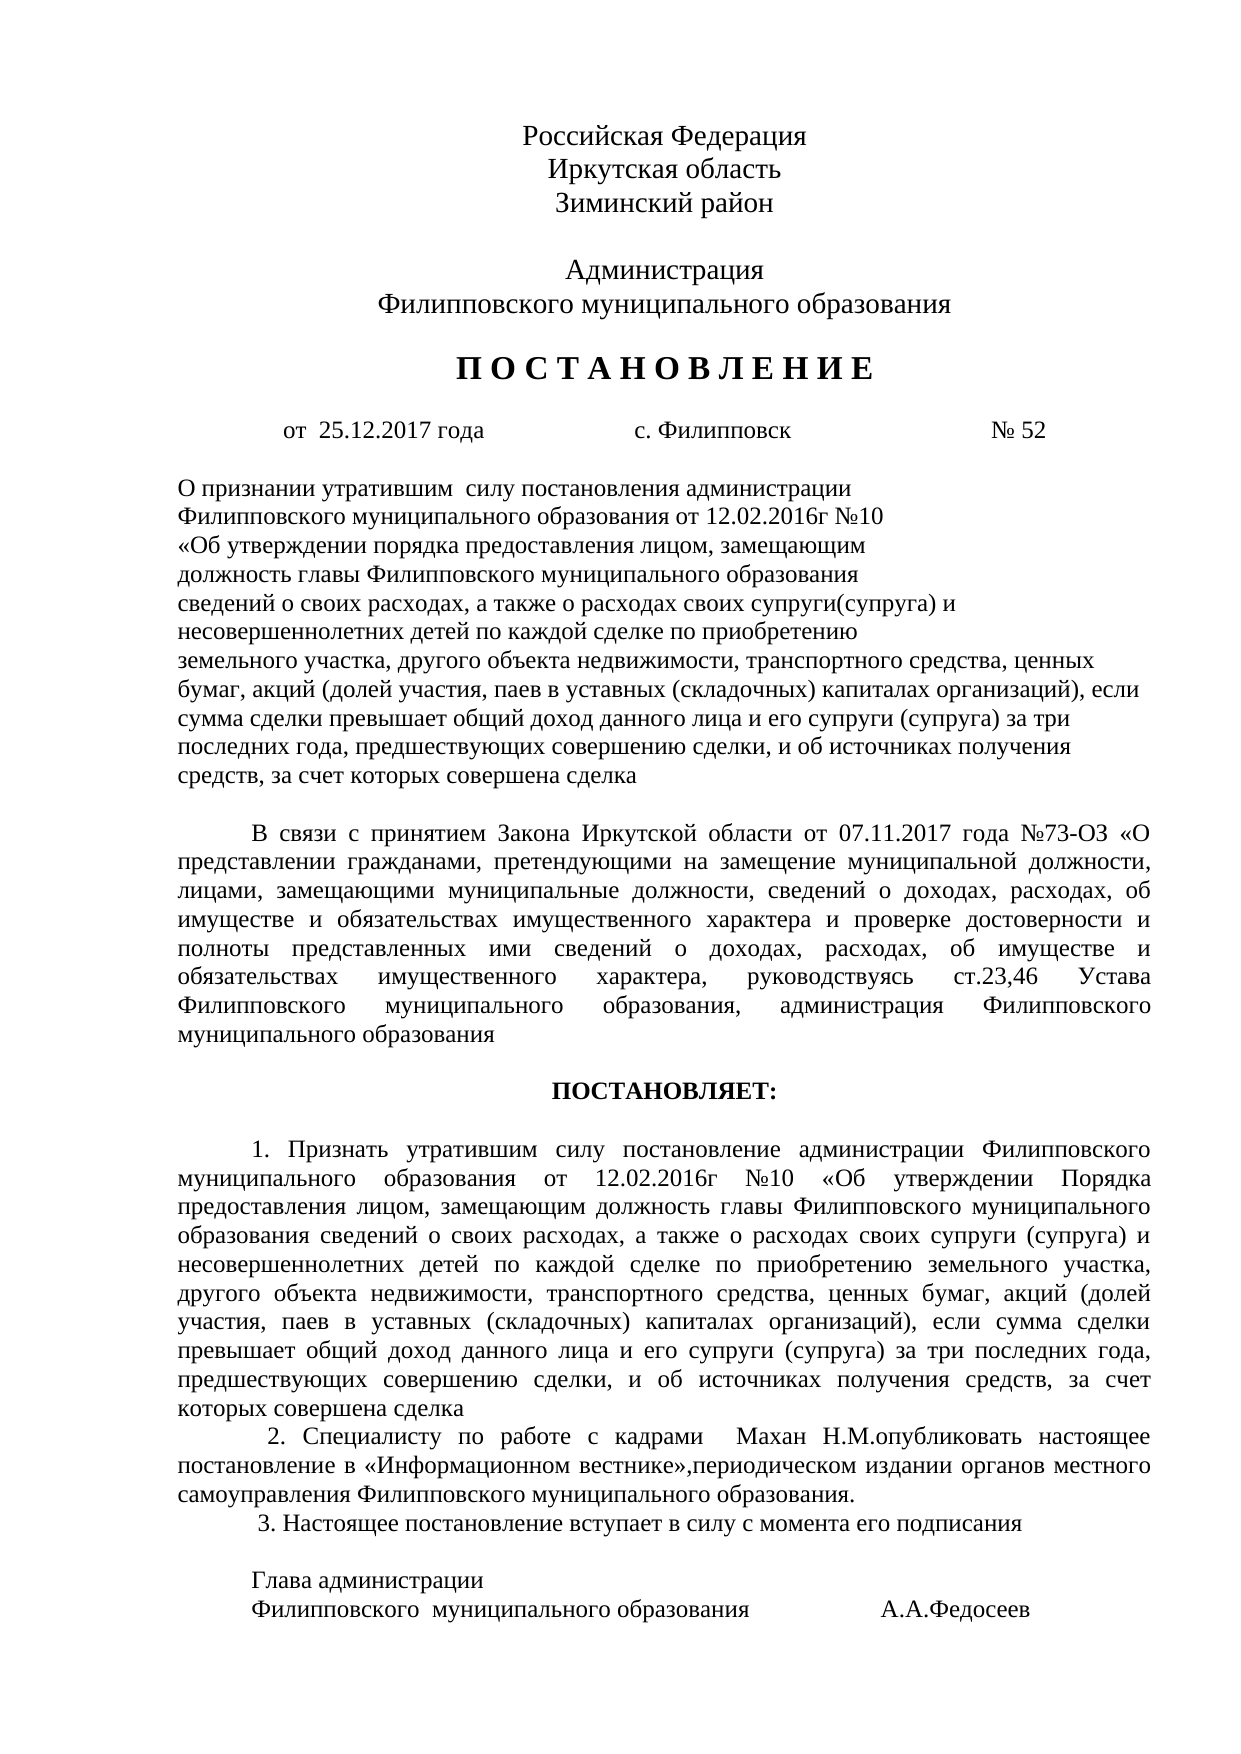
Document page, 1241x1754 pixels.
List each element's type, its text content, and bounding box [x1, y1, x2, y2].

text от 25.12.2017 года с. Филипповск № 52 [177, 415, 1152, 444]
text «Об утверждении порядка предоставления лицом, замещающим [177, 530, 1152, 559]
text Филипповского муниципального образования [177, 286, 1152, 319]
text Иркутская область [177, 152, 1152, 185]
text 3. Настоящее постановление вступает в силу с момента его подписания [177, 1508, 1152, 1536]
text О признании утратившим силу постановления администрации [177, 473, 1152, 501]
text Российская Федерация [177, 118, 1152, 152]
text должность главы Филипповского муниципального образования [177, 559, 1152, 588]
text 2. Специалисту по работе с кадрами Махан Н.М.опубликовать настоящее постановление в «Информационном вестнике»,периодическом издании органов местного самоуправления Филипповского муниципального образования. [177, 1421, 1152, 1508]
text Филипповского муниципального образования от 12.02.2016г №10 [177, 501, 1152, 530]
text Филипповского муниципального образования А.А.Федосеев [177, 1594, 1152, 1623]
text Администрация [177, 252, 1152, 286]
title В связи с принятием Закона Иркутской области от 07.11.2017 года №73-ОЗ «О представлении гражданами, претендующими на замещение муниципальной должности, лицами, замещающими муниципальные должности, сведений о доходах, расходах, об имуществе и обязательствах имущественного характера и проверке достоверности и полноты представленных ими сведений о доходах, расходах, об имуществе и обязательствах имущественного характера, руководствуясь ст.23,46 Устава Филипповского муниципального образования, администрация Филипповского муниципального образования [177, 818, 1152, 1048]
text Зиминский район [177, 185, 1152, 219]
text земельного участка, другого объекта недвижимости, транспортного средства, ценных бумаг, акций (долей участия, паев в уставных (складочных) капиталах организаций), если сумма сделки превышает общий доход данного лица и его супруги (супруга) за три последних года, предшествующих совершению сделки, и об источниках получения средств, за счет которых совершена сделка [177, 645, 1152, 789]
text сведений о своих расходах, а также о расходах своих супруги(супруга) и несовершеннолетних детей по каждой сделке по приобретению [177, 588, 1152, 645]
text Глава администрации [177, 1565, 1152, 1594]
text 1. Признать утратившим силу постановление администрации Филипповского муниципального образования от 12.02.2016г №10 «Об утверждении Порядка предоставления лицом, замещающим должность главы Филипповского муниципального образования сведений о своих расходах, а также о расходах своих супруги (супруга) и несовершеннолетних детей по каждой сделке по приобретению земельного участка, другого объекта недвижимости, транспортного средства, ценных бумаг, акций (долей участия, паев в уставных (складочных) капиталах организаций), если сумма сделки превышает общий доход данного лица и его супруги (супруга) за три последних года, предшествующих совершению сделки, и об источниках получения средств, за счет которых совершена сделка [177, 1134, 1152, 1421]
text ПОСТАНОВЛЯЕТ: [177, 1076, 1152, 1105]
text П О С Т А Н О В Л Е Н И Е [177, 348, 1152, 386]
